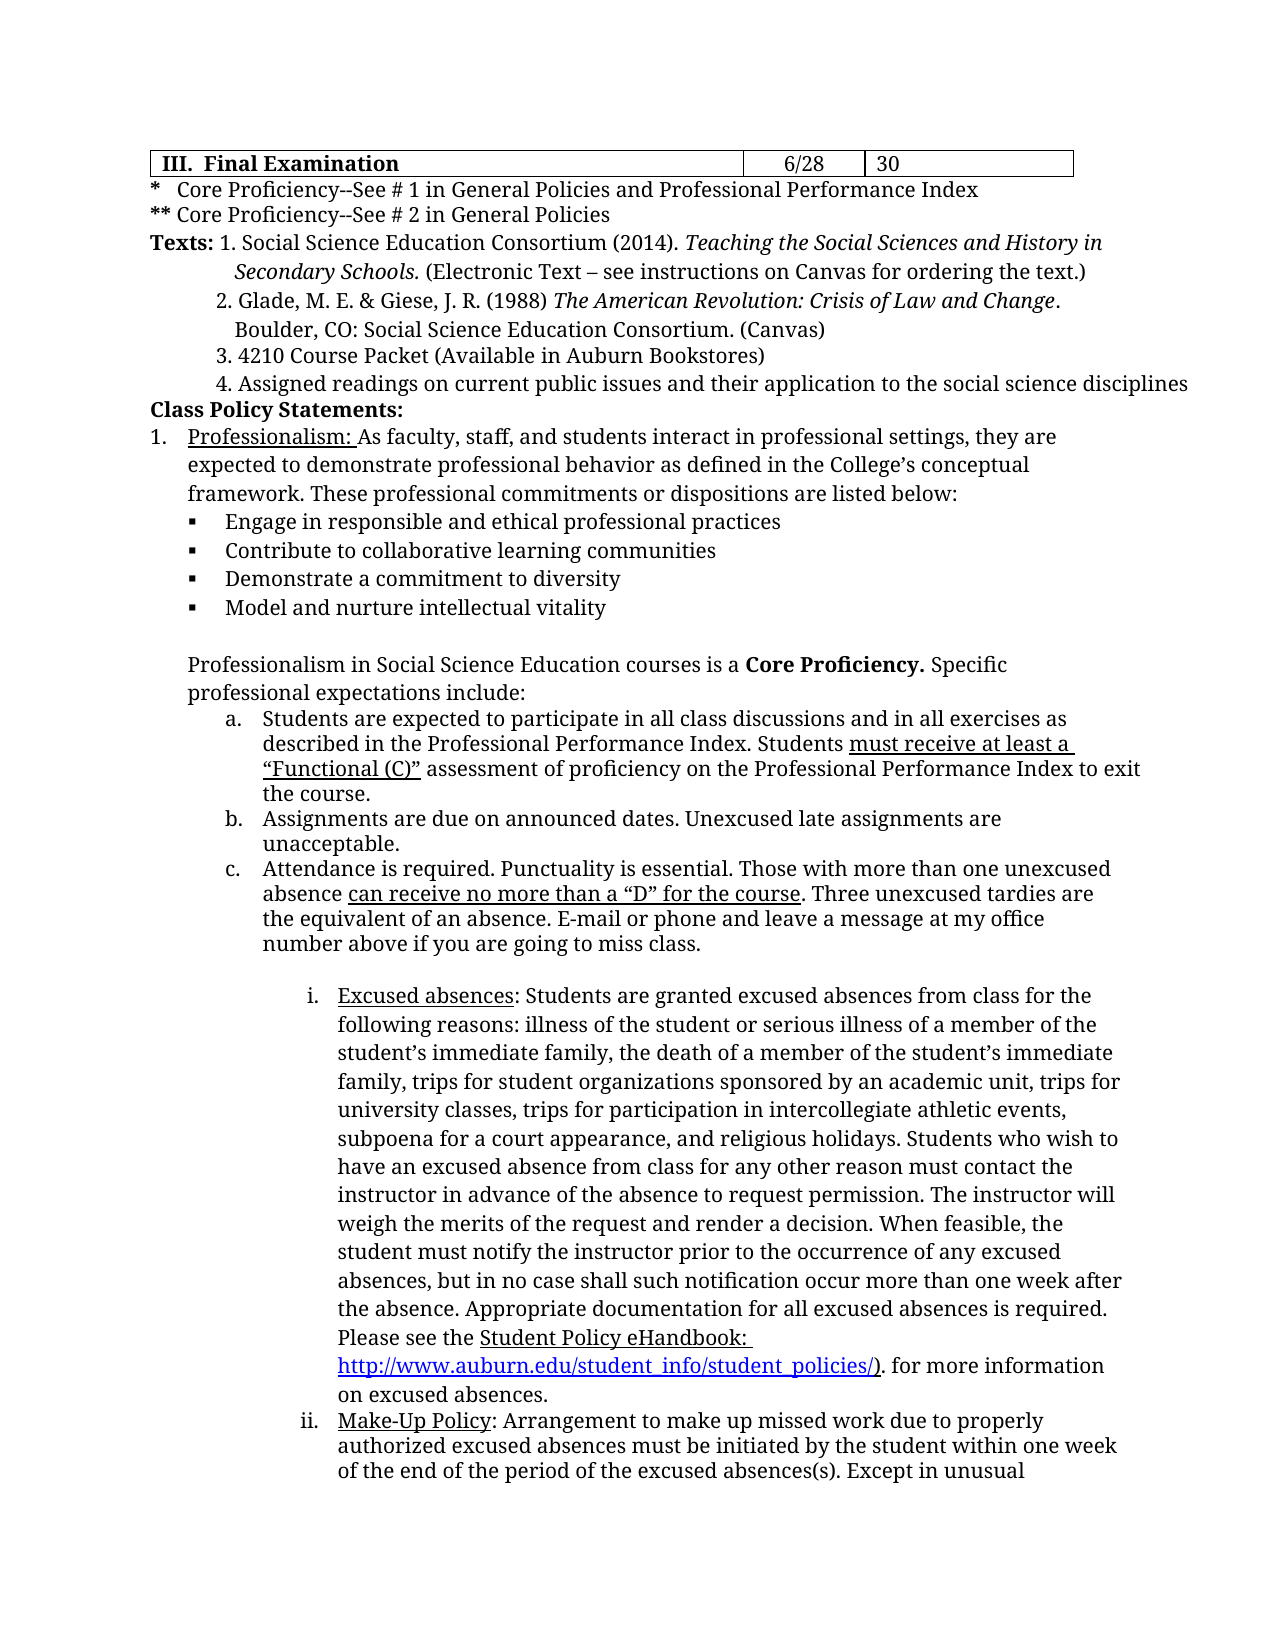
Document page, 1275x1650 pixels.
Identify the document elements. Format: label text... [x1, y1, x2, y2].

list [319, 1408, 1125, 1483]
list Contribute to collaborative learning communities [187, 536, 1125, 564]
text ** Core Proficiency--See # 2 in General Policies [150, 202, 1125, 227]
table_cell III. Final Examination [151, 151, 743, 176]
text 2. Glade, M. E. & Giese, J. R. (1988) The American Revolution: Crisis of Law and Change. Boulder, CO: Social Science Education Consortium. (Canvas) [216, 285, 1125, 344]
list Model and nurture intellectual vitality [187, 593, 1125, 621]
list Engage in responsible and ethical professional practices [187, 507, 1125, 536]
list Attendance is required. Punctuality is essential. Those with more than one unexcused absence can receive no more than a “D” for the course. Three unexcused tardies are the equivalent of an absence. E-mail or phone and leave a message at my office number above if you are going to miss class. [225, 857, 1125, 957]
list Assignments are due on announced dates. Unexcused late assignments are unacceptable. [225, 807, 1125, 857]
text * Core Proficiency--See # 1 in General Policies and Professional Performance Index [150, 177, 1125, 202]
list 4. Assigned readings on current public issues and their application to the social science disciplines [216, 369, 1200, 397]
list Demonstrate a commitment to diversity [187, 564, 1125, 593]
list Excused absences: Students are granted excused absences from class for the following reasons: illness of the student or serious illness of a member of the student’s immediate family, the death of a member of the student’s immediate family, trips for student organizations sponsored by an academic unit, trips for university classes, trips for participation in intercollegiate athletic events, subpoena for a court appearance, and religious holidays. Students who wish to have an excused absence from class for any other reason must contact the instructor in advance of the absence to request permission. The instructor will weigh the merits of the request and render a decision. When feasible, the student must notify the instructor prior to the occurrence of any excused absences, but in no case shall such notification occur more than one week after the absence. Appropriate documentation for all excused absences is required. Please see the Student Policy eHandbook: http://www.auburn.edu/student_info/student_policies/). for more information on excused absences. [319, 982, 1125, 1408]
list Students are expected to participate in all class discussions and in all exercises as described in the Professional Performance Index. Students must receive at least a “Functional (C)” assessment of proficiency on the Professional Performance Index to exit the course. [225, 707, 1162, 807]
table_cell 30 [866, 151, 1073, 176]
list Professionalism: As faculty, staff, and students interact in professional settings, they are expected to demonstrate professional behavior as defined in the College’s conceptual framework. These professional commitments or dispositions are listed below: [150, 422, 1125, 507]
table_cell 6/28 [744, 151, 864, 176]
text 3. 4210 Course Packet (Available in Auburn Bookstores) [216, 344, 1162, 369]
text Professionalism in Social Science Education courses is a Core Proficiency. Specific professional expectations include: [187, 650, 1125, 707]
text Texts: 1. Social Science Education Consortium (2014). Teaching the Social Sciences and History in Secondary Schools. (Electronic Text – see instructions on Canvas for ordering the text.) [150, 227, 1125, 285]
text Class Policy Statements: [150, 397, 1162, 422]
